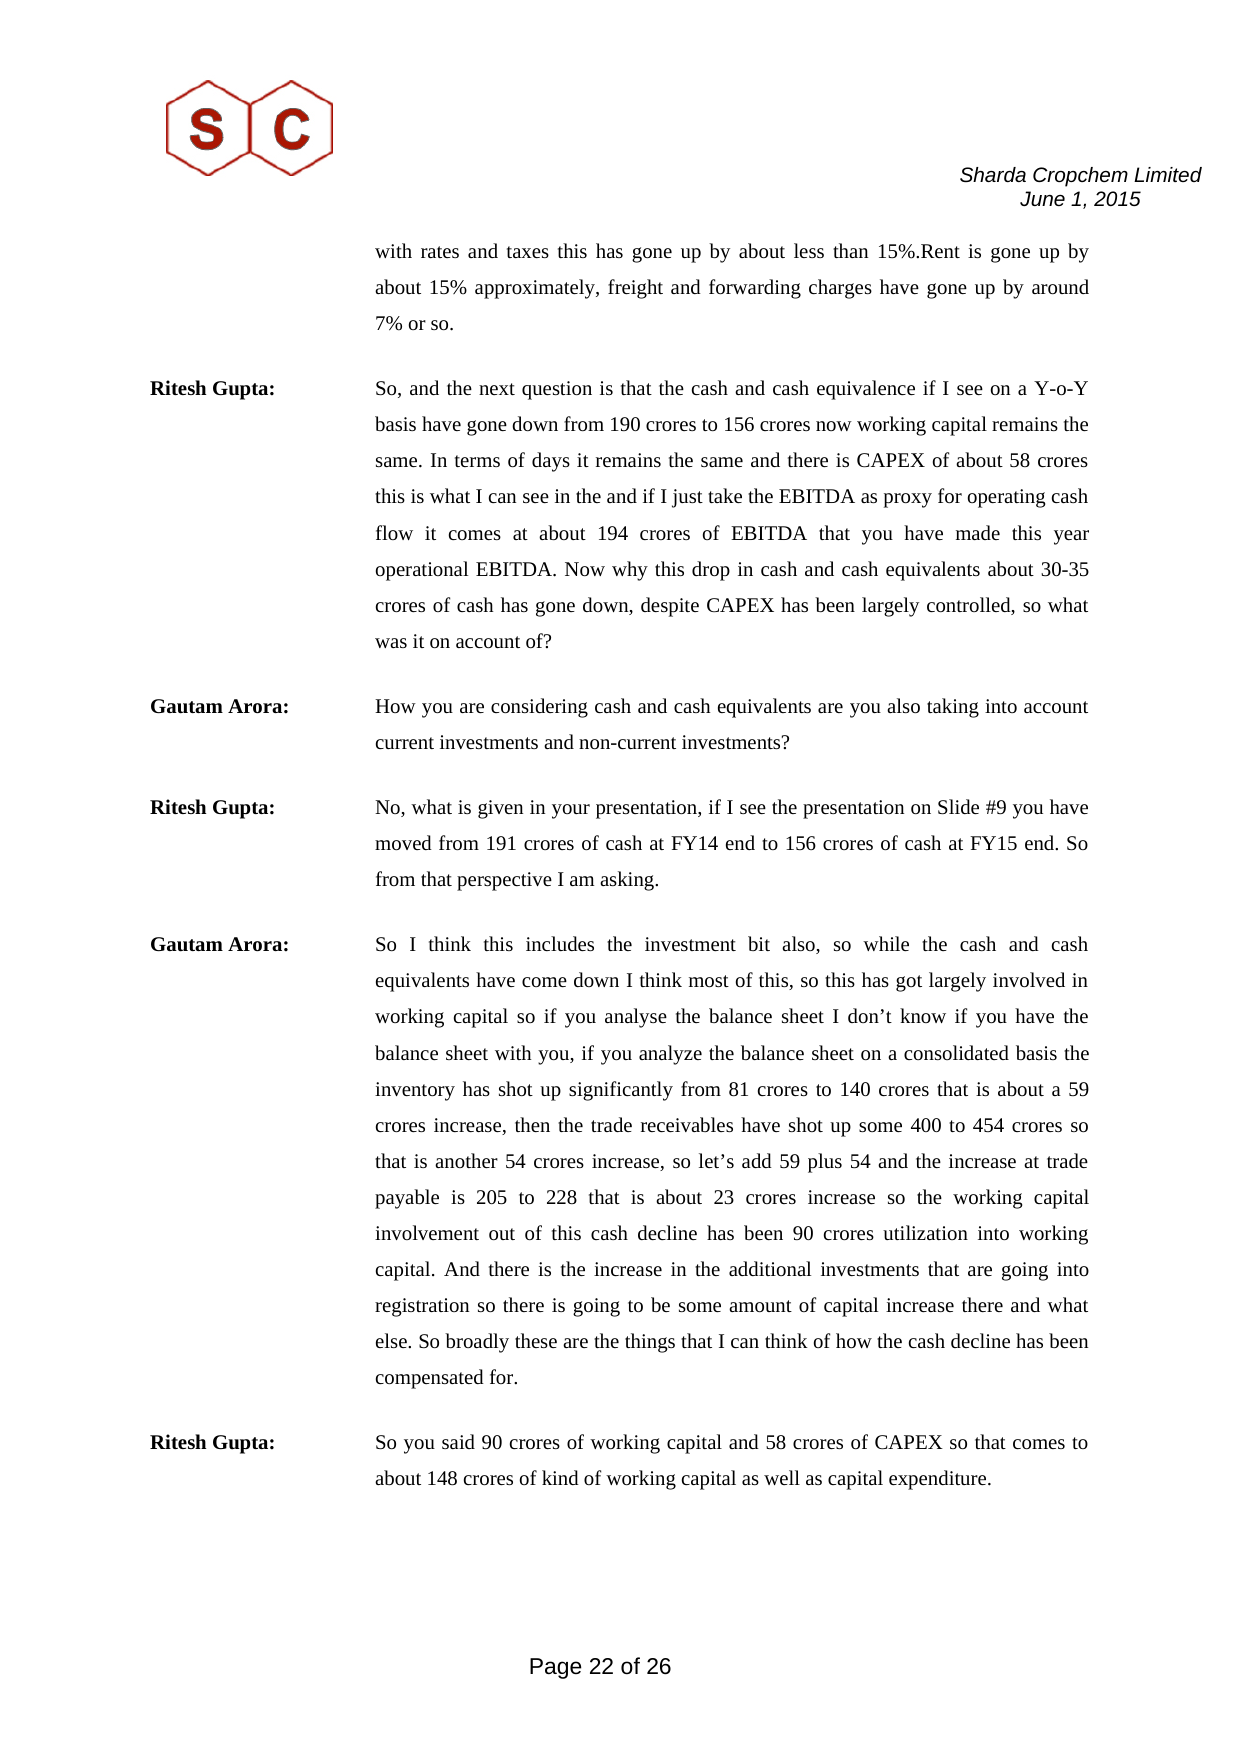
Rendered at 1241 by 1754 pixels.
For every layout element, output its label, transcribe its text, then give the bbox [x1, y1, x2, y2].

text Gautam Arora: How you are considering cash and cash equivalents are you also taking into account current investments and non-current investments? [150, 694, 1090, 754]
text Gautam Arora: So I think this includes the investment bit also, so while the cash and cash equivalents have come down I think most of this, so this has got largely involved in working capital so if you analyse the balance sheet I don’t know if you have the balance sheet with you, if you analyze the balance sheet on a consolidated basis the inventory has shot up significantly from 81 crores to 140 crores that is about a 59 crores increase, then the trade receivables have shot up some 400 to 454 crores so that is another 54 crores increase, so let’s add 59 plus 54 and the increase at trade payable is 205 to 228 that is about 23 crores increase so the working capital involvement out of this cash decline has been 90 crores utilization into working capital. And there is the increase in the additional investments that are going into registration so there is going to be some amount of capital increase there and what else. So broadly these are the things that I can think of how the cash decline has been compensated for. [150, 932, 1090, 1389]
text Ritesh Gupta: So, and the next question is that the cash and cash equivalence if I see on a Y-o-Y basis have gone down from 190 crores to 156 crores now working capital remains the same. In terms of days it remains the same and there is CAPEX of about 58 crores this is what I can see in the and if I just take the EBITDA as proxy for operating cash flow it comes at about 194 crores of EBITDA that you have made this year operational EBITDA. Now why this drop in cash and cash equivalents about 30-35 crores of cash has gone down, despite CAPEX has been largely controlled, so what was it on account of? [150, 376, 1090, 653]
text Ritesh Gupta: So you said 90 crores of working capital and 58 crores of CAPEX so that comes to about 148 crores of kind of working capital as well as capital expenditure. [150, 1430, 1090, 1490]
picture [150, 75, 339, 182]
text Ritesh Gupta: No, what is given in your presentation, if I see the presentation on Slide #9 you have moved from 191 crores of cash at FY14 end to 156 crores of cash at FY15 end. So from that perspective I am asking. [150, 795, 1090, 891]
